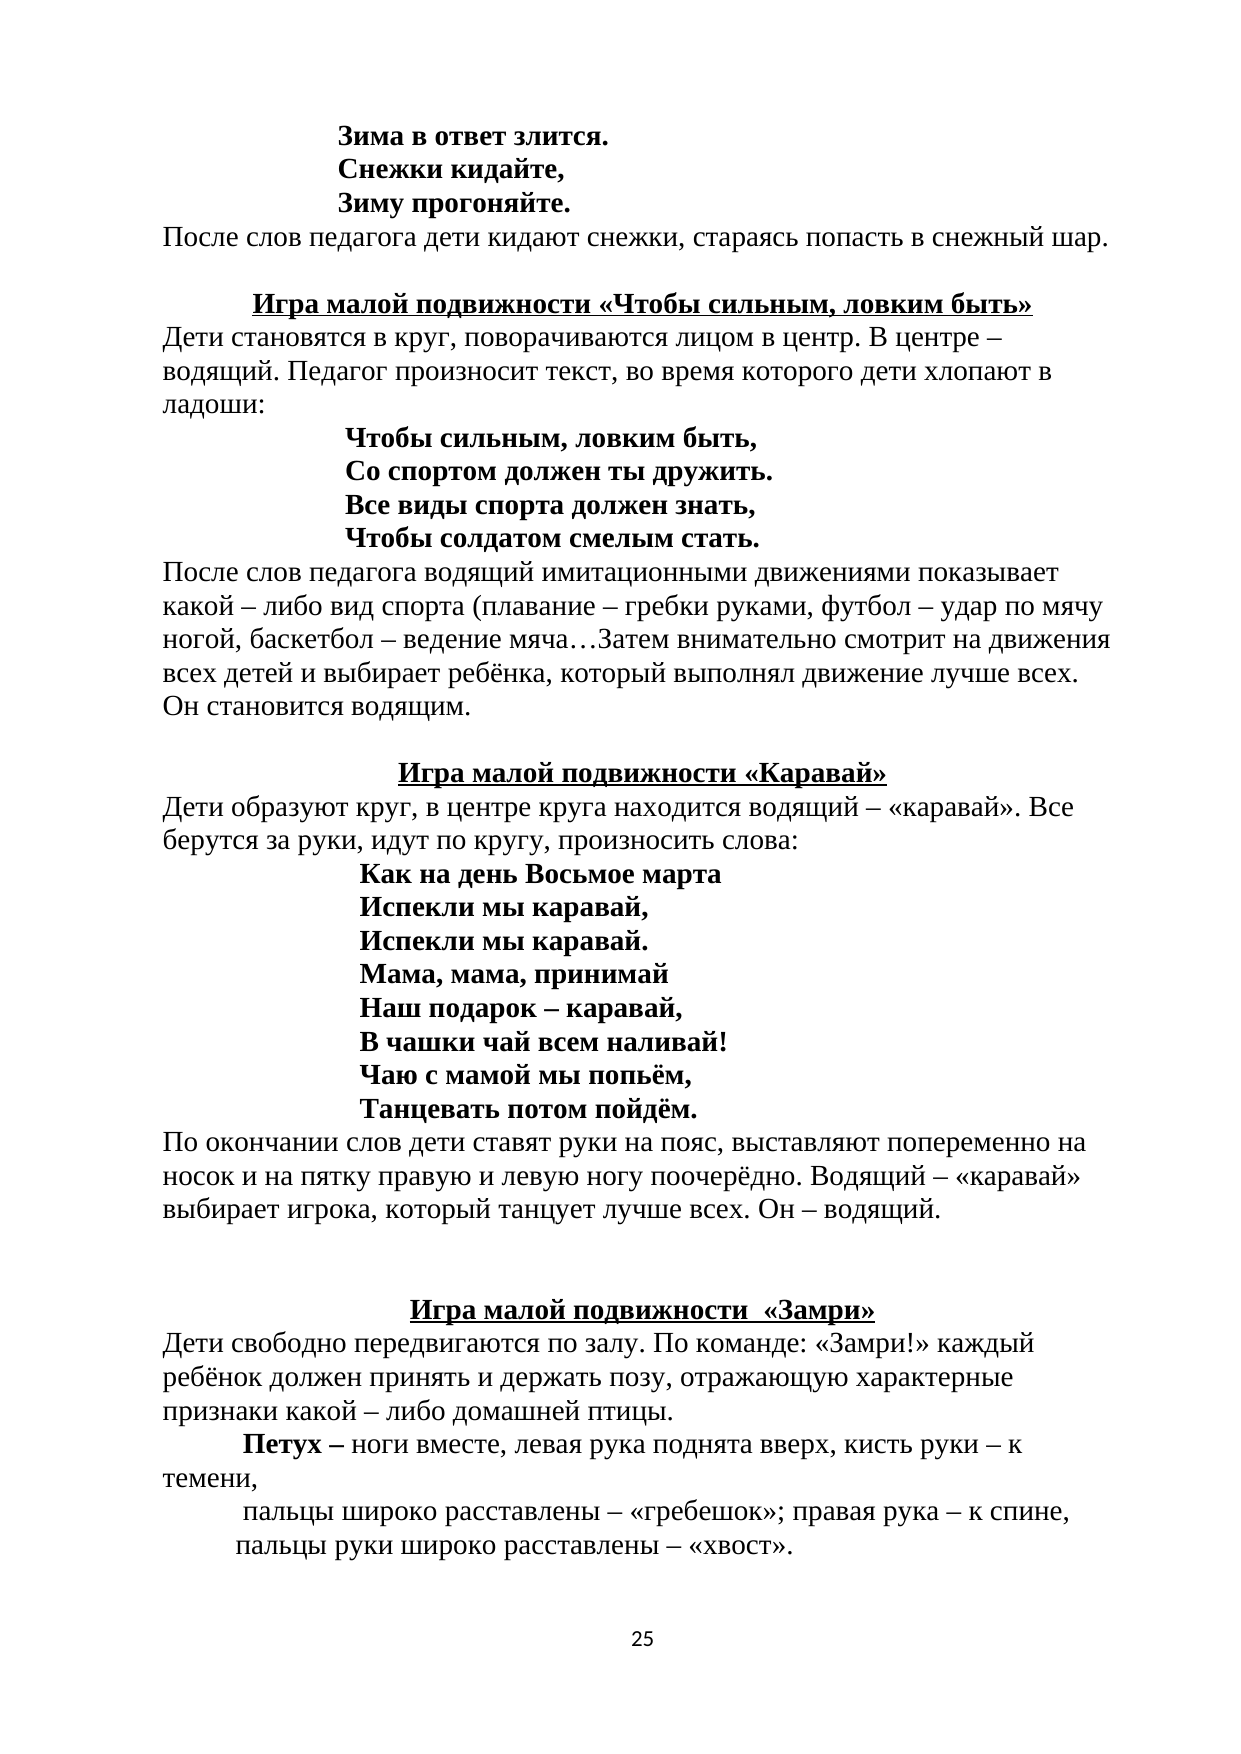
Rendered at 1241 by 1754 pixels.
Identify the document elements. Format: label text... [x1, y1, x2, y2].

text Чтобы солдатом смелым стать. [162, 521, 1122, 554]
text Чтобы сильным, ловким быть, [162, 420, 1122, 453]
text Испекли мы каравай, [162, 889, 1122, 923]
text пальцы широко расставлены – «гребешок»; правая рука – к спине, [162, 1493, 1122, 1527]
text Со спортом должен ты дружить. [162, 453, 1122, 487]
text Снежки кидайте, [162, 152, 1122, 185]
text Чаю с мамой мы попьём, [162, 1057, 1122, 1091]
text Игра малой подвижности «Чтобы сильным, ловким быть» [162, 286, 1122, 319]
text Испекли мы каравай. [162, 923, 1122, 957]
text Игра малой подвижности «Замри» [162, 1292, 1122, 1326]
text пальцы руки широко расставлены – «хвост». [162, 1527, 1122, 1560]
text Наш подарок – каравай, [162, 990, 1122, 1024]
text После слов педагога водящий имитационными движениями показывает какой – либо вид спорта (плавание – гребки руками, футбол – удар по мячу ногой, баскетбол – ведение мяча…Затем внимательно смотрит на движения всех детей и выбирает ребёнка, который выполнял движение лучше всех. Он становится водящим. [162, 554, 1122, 722]
text В чашки чай всем наливай! [162, 1024, 1122, 1057]
text Все виды спорта должен знать, [162, 487, 1122, 521]
text Танцевать потом пойдём. [162, 1091, 1122, 1124]
text Мама, мама, принимай [162, 957, 1122, 990]
text Дети становятся в круг, поворачиваются лицом в центр. В центре – водящий. Педагог произносит текст, во время которого дети хлопают в ладоши: [162, 319, 1122, 420]
text Зима в ответ злится. [162, 118, 1122, 152]
text Дети свободно передвигаются по залу. По команде: «Замри!» каждый ребёнок должен принять и держать позу, отражающую характерные признаки какой – либо домашней птицы. [162, 1326, 1122, 1426]
text По окончании слов дети ставят руки на пояс, выставляют попеременно на носок и на пятку правую и левую ногу поочерёдно. Водящий – «каравай» выбирает игрока, который танцует лучше всех. Он – водящий. [162, 1124, 1122, 1225]
text Игра малой подвижности «Каравай» [162, 755, 1122, 789]
text После слов педагога дети кидают снежки, стараясь попасть в снежный шар. [162, 219, 1122, 252]
text Зиму прогоняйте. [162, 185, 1122, 219]
text Петух – ноги вместе, левая рука поднята вверх, кисть руки – к темени, [162, 1426, 1122, 1493]
text Как на день Восьмое марта [162, 856, 1122, 889]
text Дети образуют круг, в центре круга находится водящий – «каравай». Все берутся за руки, идут по кругу, произносить слова: [162, 789, 1122, 856]
